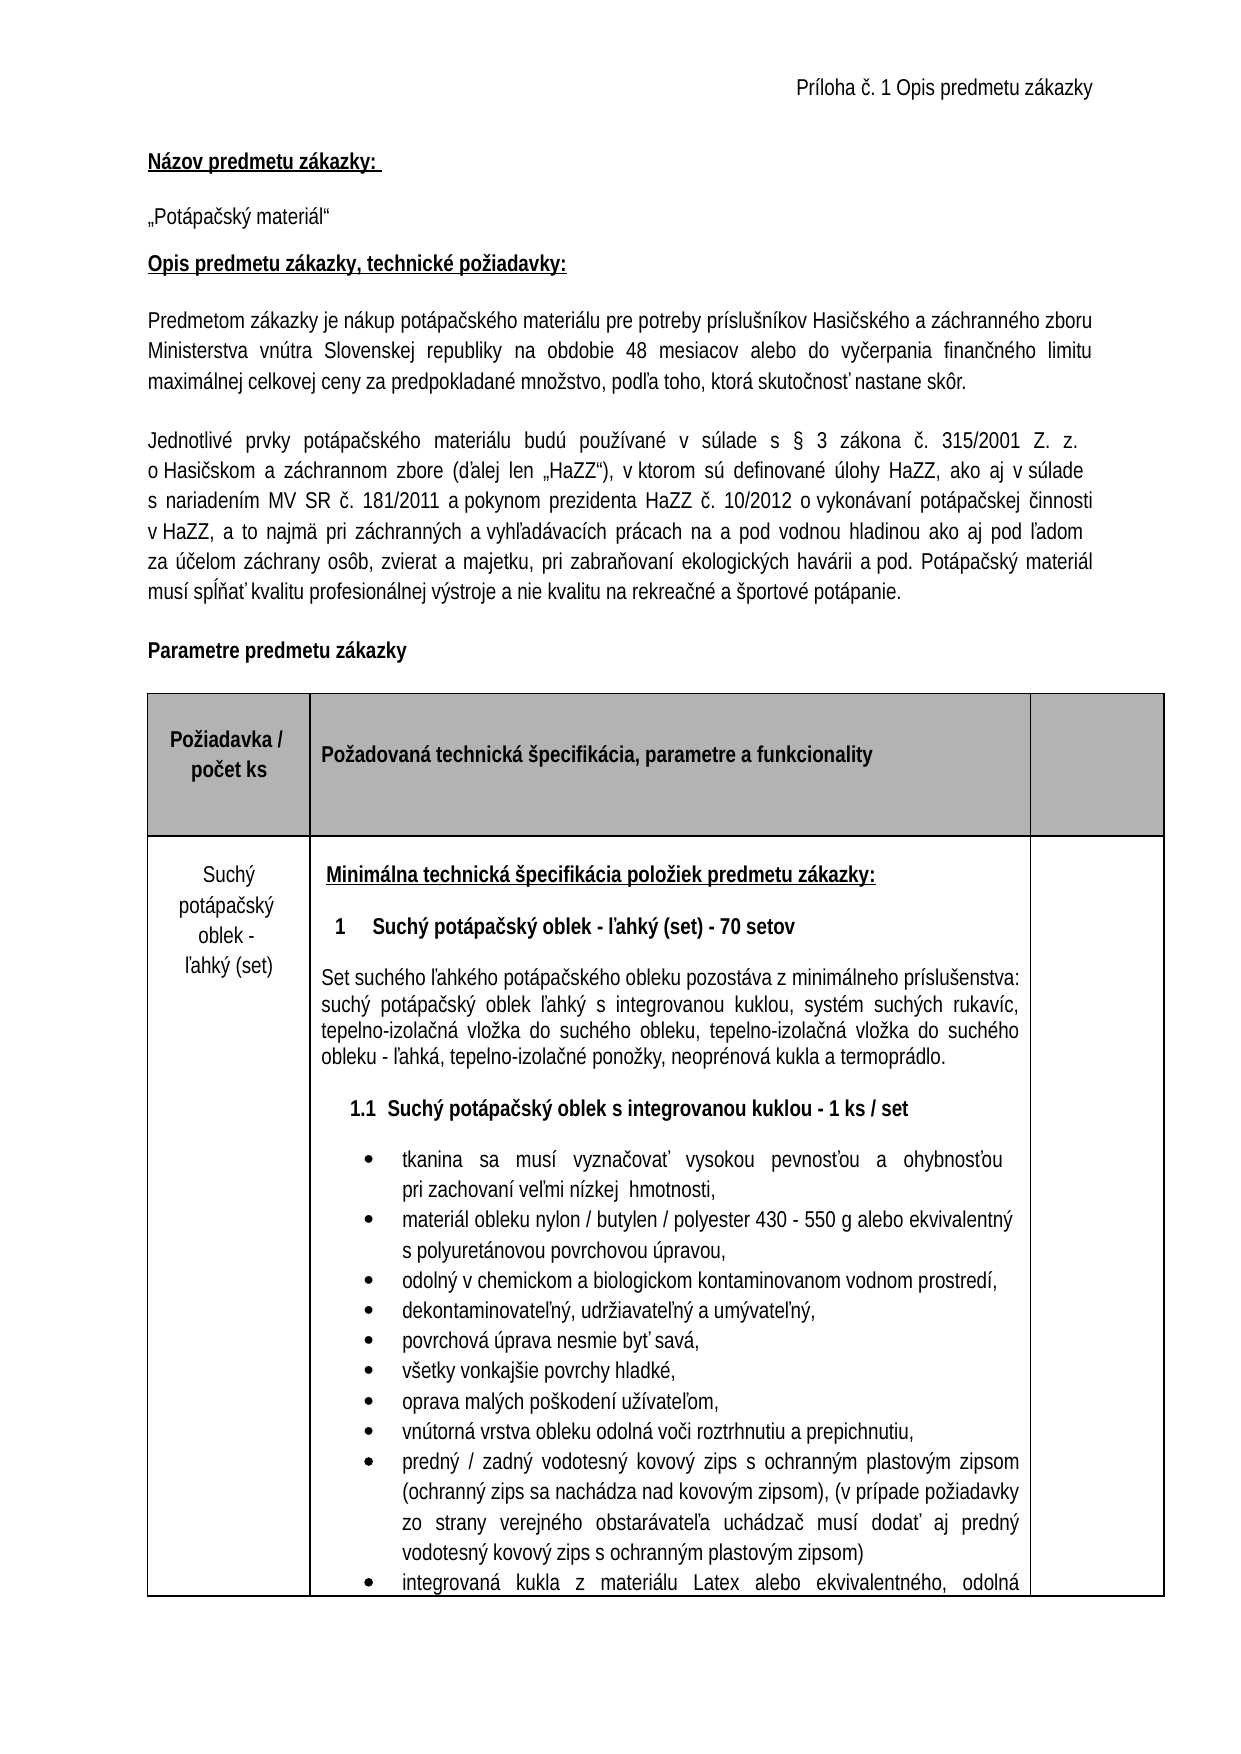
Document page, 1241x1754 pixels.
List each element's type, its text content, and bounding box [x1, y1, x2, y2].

table_header Požadovaná technická špecifikácia, parametre a funkcionality [311, 694, 1030, 835]
subtitle Predmetom zákazky je nákup potápačského materiálu pre potreby príslušníkov Hasičského a záchranného zboru Ministerstva vnútra Slovenskej republiky na obdobie 48 mesiacov alebo do vyčerpania finančného limitu maximálnej celkovej ceny za predpokladané množstvo, podľa toho, ktorá skutočnosť nastane skôr. [148, 307, 1093, 394]
table_header [1031, 694, 1163, 835]
text Opis predmetu zákazky, technické požiadavky: [148, 250, 1093, 276]
list Názov predmetu zákazky: [148, 148, 1093, 174]
table_cell [1031, 837, 1163, 1595]
table_header Požiadavka / počet ks [148, 694, 309, 835]
list „Potápačský materiál“ [148, 203, 1093, 229]
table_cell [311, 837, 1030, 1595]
subtitle Jednotlivé prvky potápačského materiálu budú používané v súlade s § 3 zákona č. 315/2001 Z. z. o Hasičskom a záchrannom zbore (ďalej len „HaZZ“), v ktorom sú definované úlohy HaZZ, ako aj v súlade s nariadením MV SR č. 181/2011 a pokynom prezidenta HaZZ č. 10/2012 o vykonávaní potápačskej činnosti v HaZZ, a to najmä pri záchranných a vyhľadávacích prácach na a pod vodnou hladinou ako aj pod ľadom za účelom záchrany osôb, zvierat a majetku, pri zabraňovaní ekologických havárii a pod. Potápačský materiál musí spĺňať kvalitu profesionálnej výstroje a nie kvalitu na rekreačné a športové potápanie. [148, 427, 1093, 604]
text Parametre predmetu zákazky [148, 637, 1093, 664]
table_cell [148, 837, 309, 1595]
